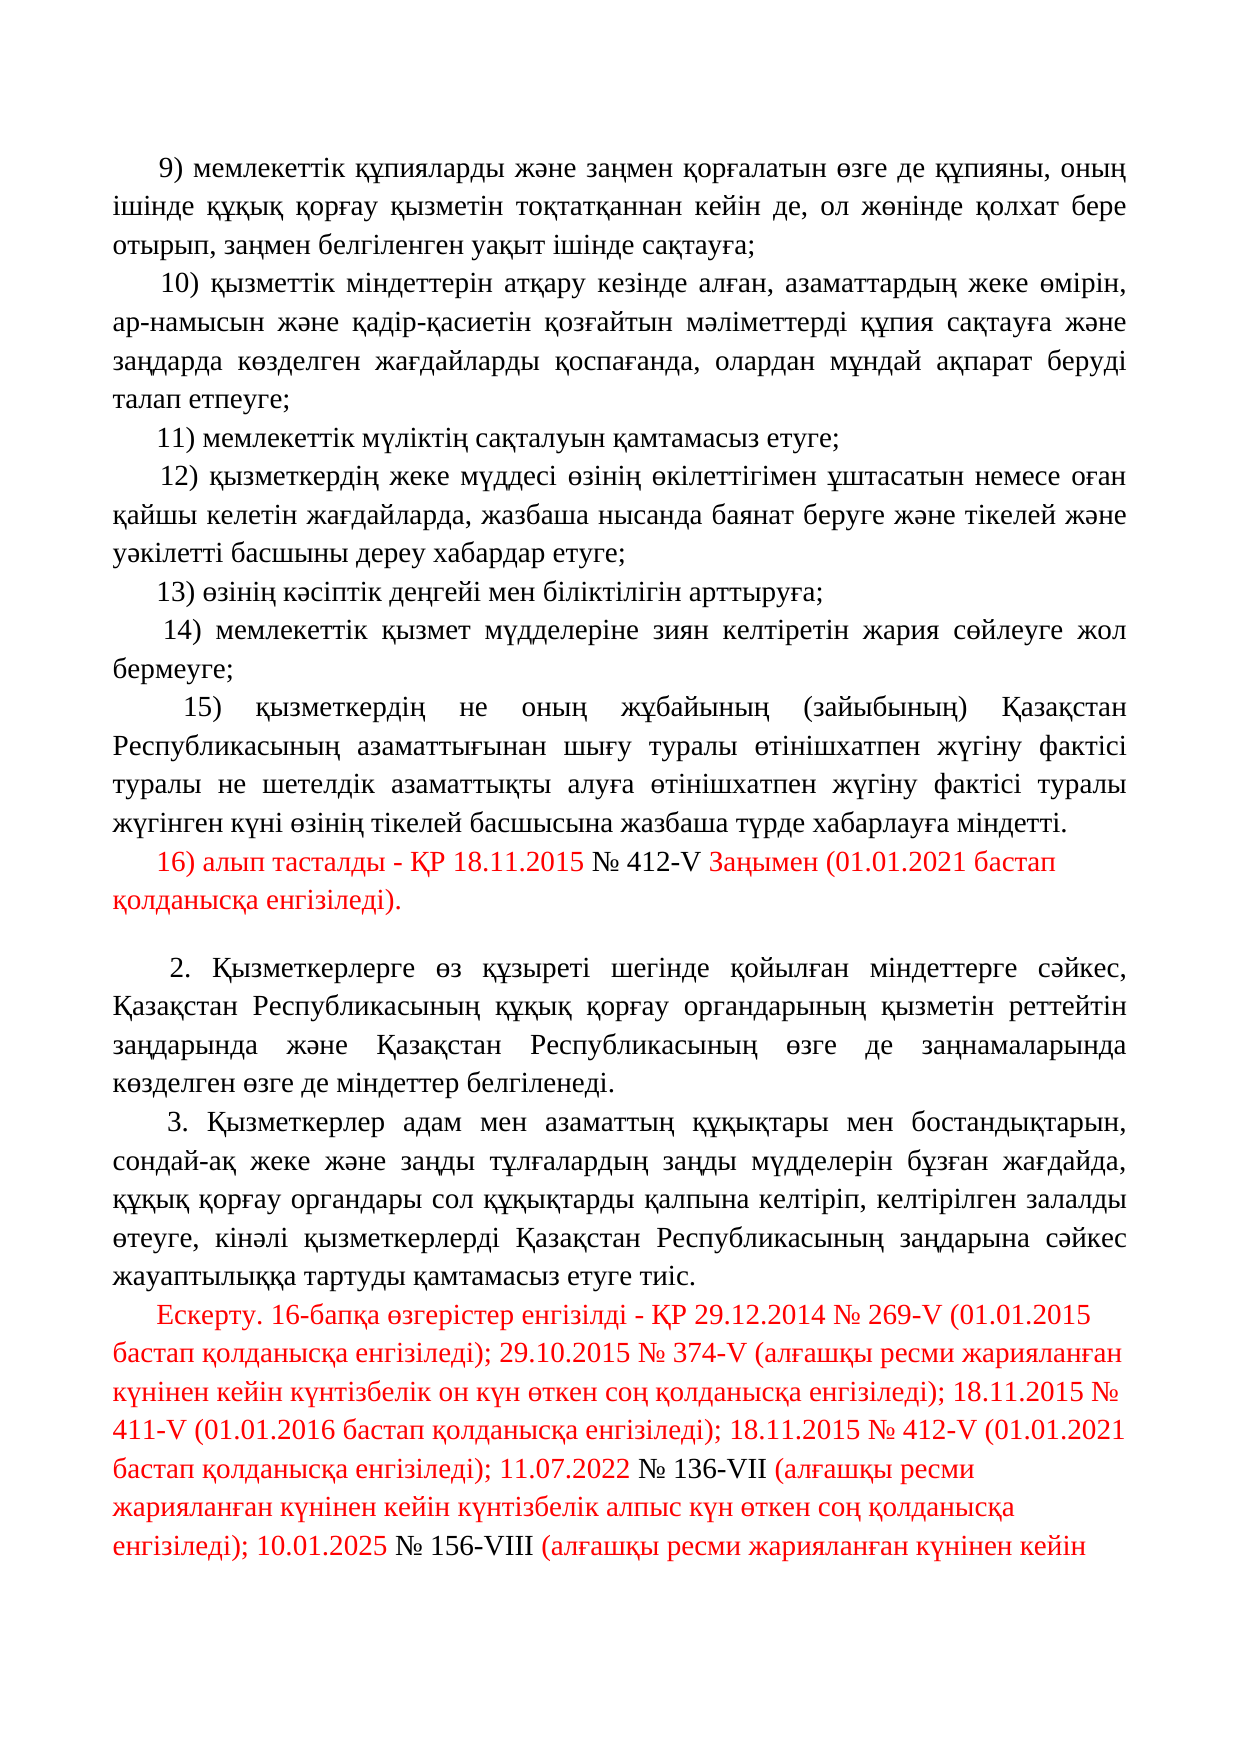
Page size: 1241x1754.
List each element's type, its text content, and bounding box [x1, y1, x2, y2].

text 9) мемлекеттiк құпияларды және заңмен қорғалатын өзге де құпияны, оның iшiнде құқық қорғау қызметiн тоқтатқаннан кейiн де, ол жөнiнде қолхат бере отырып, заңмен белгiленген уақыт iшiнде сақтауға; [112, 150, 1128, 261]
text 12) қызметкердің жеке мүддесi өзінің өкiлеттiгімен ұштасатын немесе оған қайшы келетiн жағдайларда, жазбаша нысанда баянат беруге және тікелей және уәкілетті басшыны дереу хабардар етуге; [112, 458, 1128, 569]
text 10) қызметтiк мiндеттерiн атқару кезiнде алған, азаматтардың жеке өмiрiн, ар-намысын және қадiр-қасиетiн қозғайтын мәлiметтердi құпия сақтауға және заңдарда көзделген жағдайларды қоспағанда, олардан мұндай ақпарат берудi талап етпеуге; [112, 266, 1128, 415]
text 11) мемлекеттiк мүлiктiң сақталуын қамтамасыз етуге; [112, 420, 1128, 453]
text 14) мемлекеттік қызмет мүдделеріне зиян келтіретін жария сөйлеуге жол бермеуге; [112, 612, 1128, 684]
text 3. Қызметкерлер адам мен азаматтың құқықтары мен бостандықтарын, сондай-ақ жеке және заңды тұлғалардың заңды мүдделерін бұзған жағдайда, құқық қорғау органдары сол құқықтарды қалпына келтіріп, келтірілген залалды өтеуге, кінәлі қызметкерлерді Қазақстан Республикасының заңдарына сәйкес жауаптылыққа тартуды қамтамасыз етуге тиіс. [112, 1104, 1128, 1292]
text 2. Қызметкерлерге өз құзыреті шегінде қойылған міндеттерге сәйкес, Қазақстан Республикасының құқық қорғау органдарының қызметін реттейтін заңдарында және Қазақстан Республикасының өзге де заңнамаларында көзделген өзге де міндеттер белгіленеді. [112, 950, 1128, 1099]
text 15) қызметкердің не оның жұбайының (зайыбының) Қазақстан Республикасының азаматтығынан шығу туралы өтінішхатпен жүгіну фактісі туралы не шетелдік азаматтықты алуға өтінішхатпен жүгіну фактісі туралы жүгінген күні өзінің тікелей басшысына жазбаша түрде хабарлауға міндетті. [112, 689, 1128, 839]
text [112, 1297, 1128, 1562]
text 16) алып тасталды - ҚР 18.11.2015 № 412-V Заңымен (01.01.2021 бастап қолданысқа енгізіледі). [112, 844, 1128, 946]
text 13) өзiнiң кәсiптік деңгейi мен біліктiлiгiн арттыруға; [112, 574, 1128, 607]
